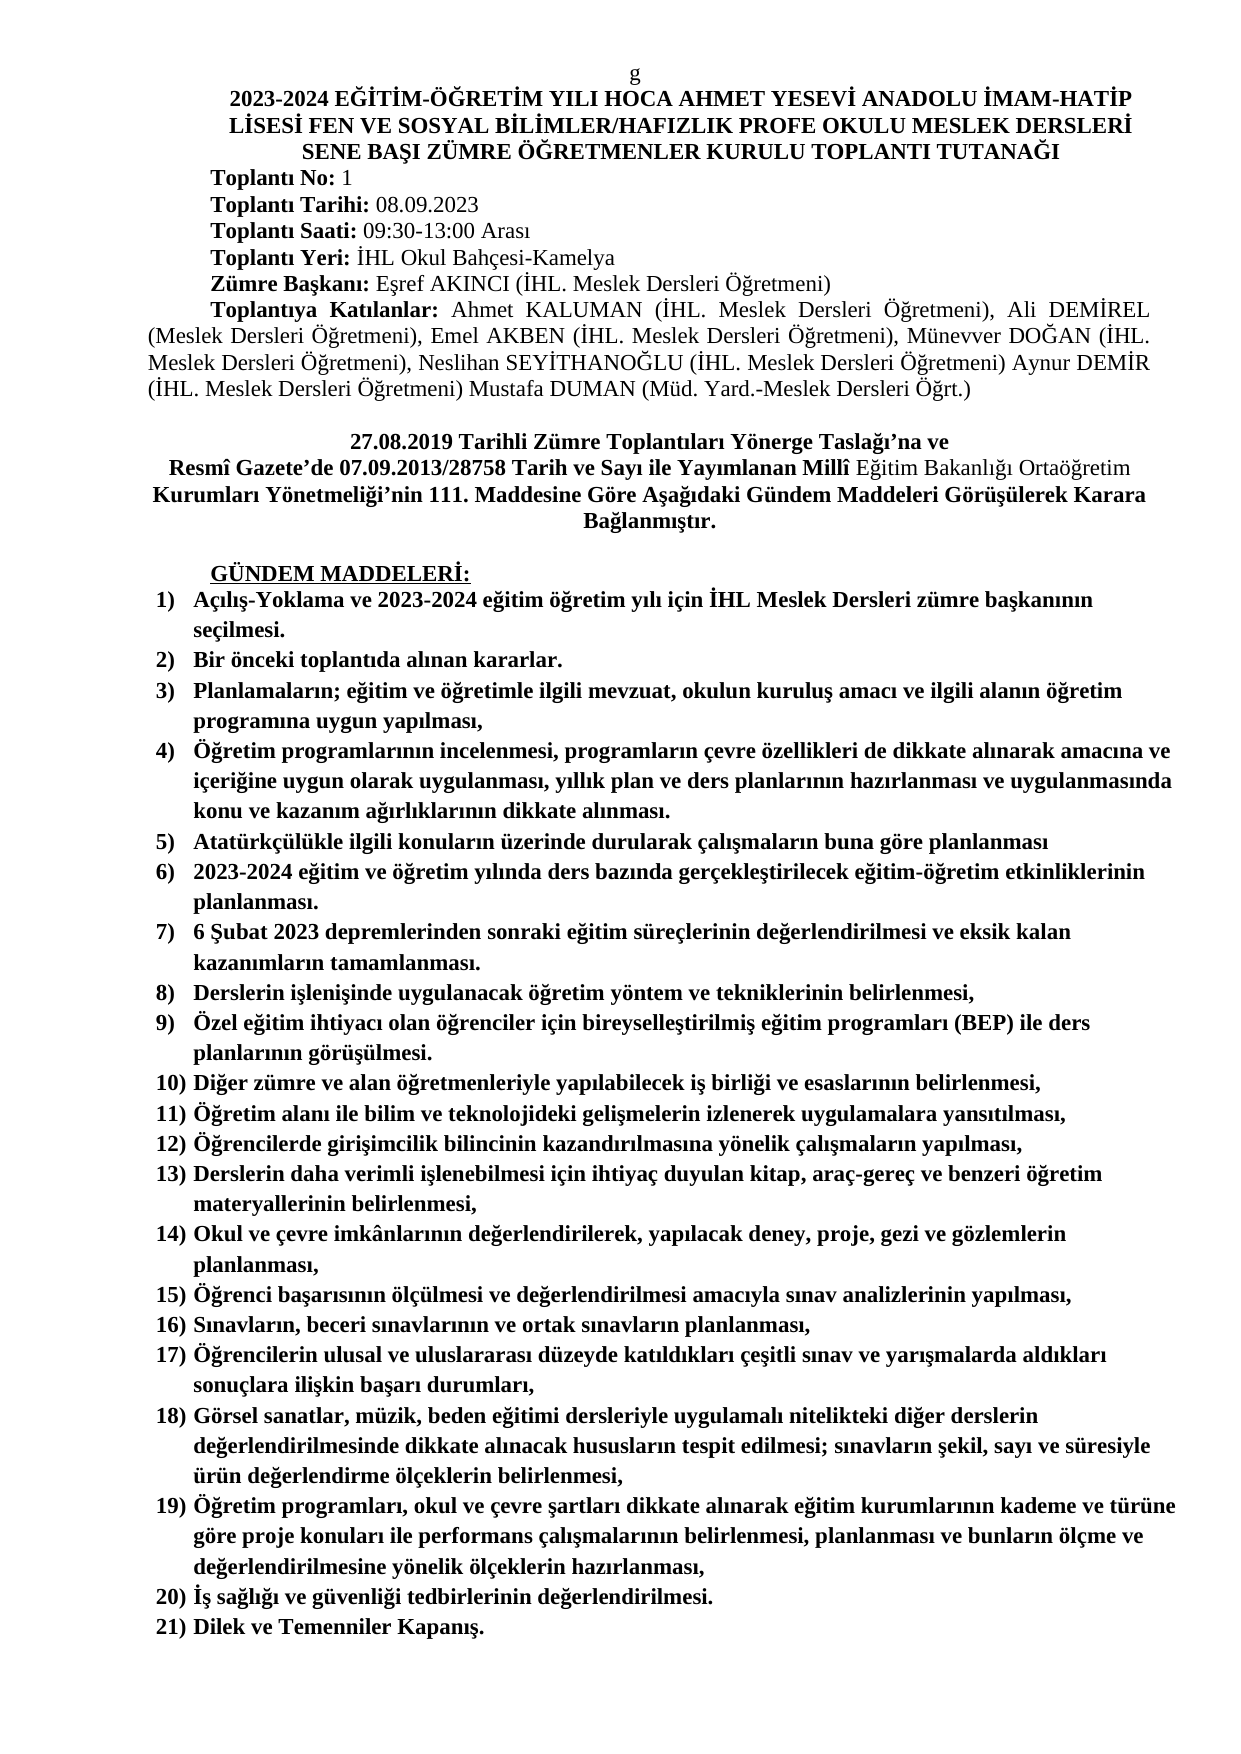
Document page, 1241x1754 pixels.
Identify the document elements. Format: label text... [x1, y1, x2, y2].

list Öğretim alanı ile bilim ve teknolojideki gelişmelerin izlenerek uygulamalara yansıtılması, [156, 1100, 1181, 1126]
text Resmî Gazete’de 07.09.2013/28758 Tarih ve Sayı ile Yayımlanan Millî Eğitim Bakanlığı Ortaöğretim Kurumları Yönetmeliği’nin 111. Maddesine Göre Aşağıdaki Gündem Maddeleri Görüşülerek Karara Bağlanmıştır. [148, 454, 1152, 533]
text Toplantı No: 1 [148, 164, 1152, 191]
list Özel eğitim ihtiyacı olan öğrenciler için bireyselleştirilmiş eğitim programları (BEP) ile ders planlarının görüşülmesi. [156, 1009, 1181, 1066]
list Öğrencilerin ulusal ve uluslararası düzeyde katıldıkları çeşitli sınav ve yarışmalarda aldıkları sonuçlara ilişkin başarı durumları, [156, 1341, 1181, 1398]
text 27.08.2019 Tarihli Zümre Toplantıları Yönerge Taslağı’na ve [148, 428, 1152, 454]
list Atatürkçülükle ilgili konuların üzerinde durularak çalışmaların buna göre planlanması [156, 828, 1181, 854]
list Öğretim programlarının incelenmesi, programların çevre özellikleri de dikkate alınarak amacına ve içeriğine uygun olarak uygulanması, yıllık plan ve ders planlarının hazırlanması ve uygulanmasında konu ve kazanım ağırlıklarının dikkate alınması. [156, 737, 1181, 824]
text g [118, 59, 1152, 85]
text Toplantıya Katılanlar: Ahmet KALUMAN (İHL. Meslek Dersleri Öğretmeni), Ali DEMİREL (Meslek Dersleri Öğretmeni), Emel AKBEN (İHL. Meslek Dersleri Öğretmeni), Münevver DOĞAN (İHL. Meslek Dersleri Öğretmeni), Neslihan SEYİTHANOĞLU (İHL. Meslek Dersleri Öğretmeni) Aynur DEMİR (İHL. Meslek Dersleri Öğretmeni) Mustafa DUMAN (Müd. Yard.-Meslek Dersleri Öğrt.) [148, 296, 1152, 402]
list Öğrenci başarısının ölçülmesi ve değerlendirilmesi amacıyla sınav analizlerinin yapılması, [156, 1281, 1181, 1307]
list Derslerin daha verimli işlenebilmesi için ihtiyaç duyulan kitap, araç-gereç ve benzeri öğretim materyallerinin belirlenmesi, [156, 1160, 1181, 1217]
list Öğrencilerde girişimcilik bilincinin kazandırılmasına yönelik çalışmaların yapılması, [156, 1130, 1181, 1156]
list 6 Şubat 2023 depremlerinden sonraki eğitim süreçlerinin değerlendirilmesi ve eksik kalan kazanımların tamamlanması. [156, 918, 1181, 975]
text 2023-2024 EĞİTİM-ÖĞRETİM YILI HOCA AHMET YESEVİ ANADOLU İMAM-HATİP LİSESİ FEN VE SOSYAL BİLİMLER/HAFIZLIK PROFE OKULU MESLEK DERSLERİ SENE BAŞI ZÜMRE ÖĞRETMENLER KURULU TOPLANTI TUTANAĞI [210, 85, 1152, 164]
list İş sağlığı ve güvenliği tedbirlerinin değerlendirilmesi. [156, 1583, 1181, 1609]
list Sınavların, beceri sınavlarının ve ortak sınavların planlanması, [156, 1311, 1181, 1337]
list Açılış-Yoklama ve 2023-2024 eğitim öğretim yılı için İHL Meslek Dersleri zümre başkanının seçilmesi. [156, 586, 1181, 643]
list Planlamaların; eğitim ve öğretimle ilgili mevzuat, okulun kuruluş amacı ve ilgili alanın öğretim programına uygun yapılması, [156, 677, 1181, 733]
list Diğer zümre ve alan öğretmenleriyle yapılabilecek iş birliği ve esaslarının belirlenmesi, [156, 1069, 1181, 1096]
list Dilek ve Temenniler Kapanış. [156, 1613, 1181, 1639]
text Toplantı Saati: 09:30-13:00 Arası [148, 217, 1152, 243]
text Toplantı Tarihi: 08.09.2023 [148, 191, 1152, 217]
text Toplantı Yeri: İHL Okul Bahçesi-Kamelya [148, 243, 1152, 270]
list Derslerin işlenişinde uygulanacak öğretim yöntem ve tekniklerinin belirlenmesi, [156, 979, 1181, 1005]
list Okul ve çevre imkânlarının değerlendirilerek, yapılacak deney, proje, gezi ve gözlemlerin planlanması, [156, 1221, 1181, 1277]
list 2023-2024 eğitim ve öğretim yılında ders bazında gerçekleştirilecek eğitim-öğretim etkinliklerinin planlanması. [156, 858, 1181, 914]
text Zümre Başkanı: Eşref AKINCI (İHL. Meslek Dersleri Öğretmeni) [148, 270, 1152, 296]
text GÜNDEM MADDELERİ: [148, 560, 1152, 586]
list Öğretim programları, okul ve çevre şartları dikkate alınarak eğitim kurumlarının kademe ve türüne göre proje konuları ile performans çalışmalarının belirlenmesi, planlanması ve bunların ölçme ve değerlendirilmesine yönelik ölçeklerin hazırlanması, [156, 1492, 1181, 1579]
list Bir önceki toplantıda alınan kararlar. [156, 647, 1181, 673]
list Görsel sanatlar, müzik, beden eğitimi dersleriyle uygulamalı nitelikteki diğer derslerin değerlendirilmesinde dikkate alınacak hususların tespit edilmesi; sınavların şekil, sayı ve süresiyle ürün değerlendirme ölçeklerin belirlenmesi, [156, 1402, 1181, 1488]
